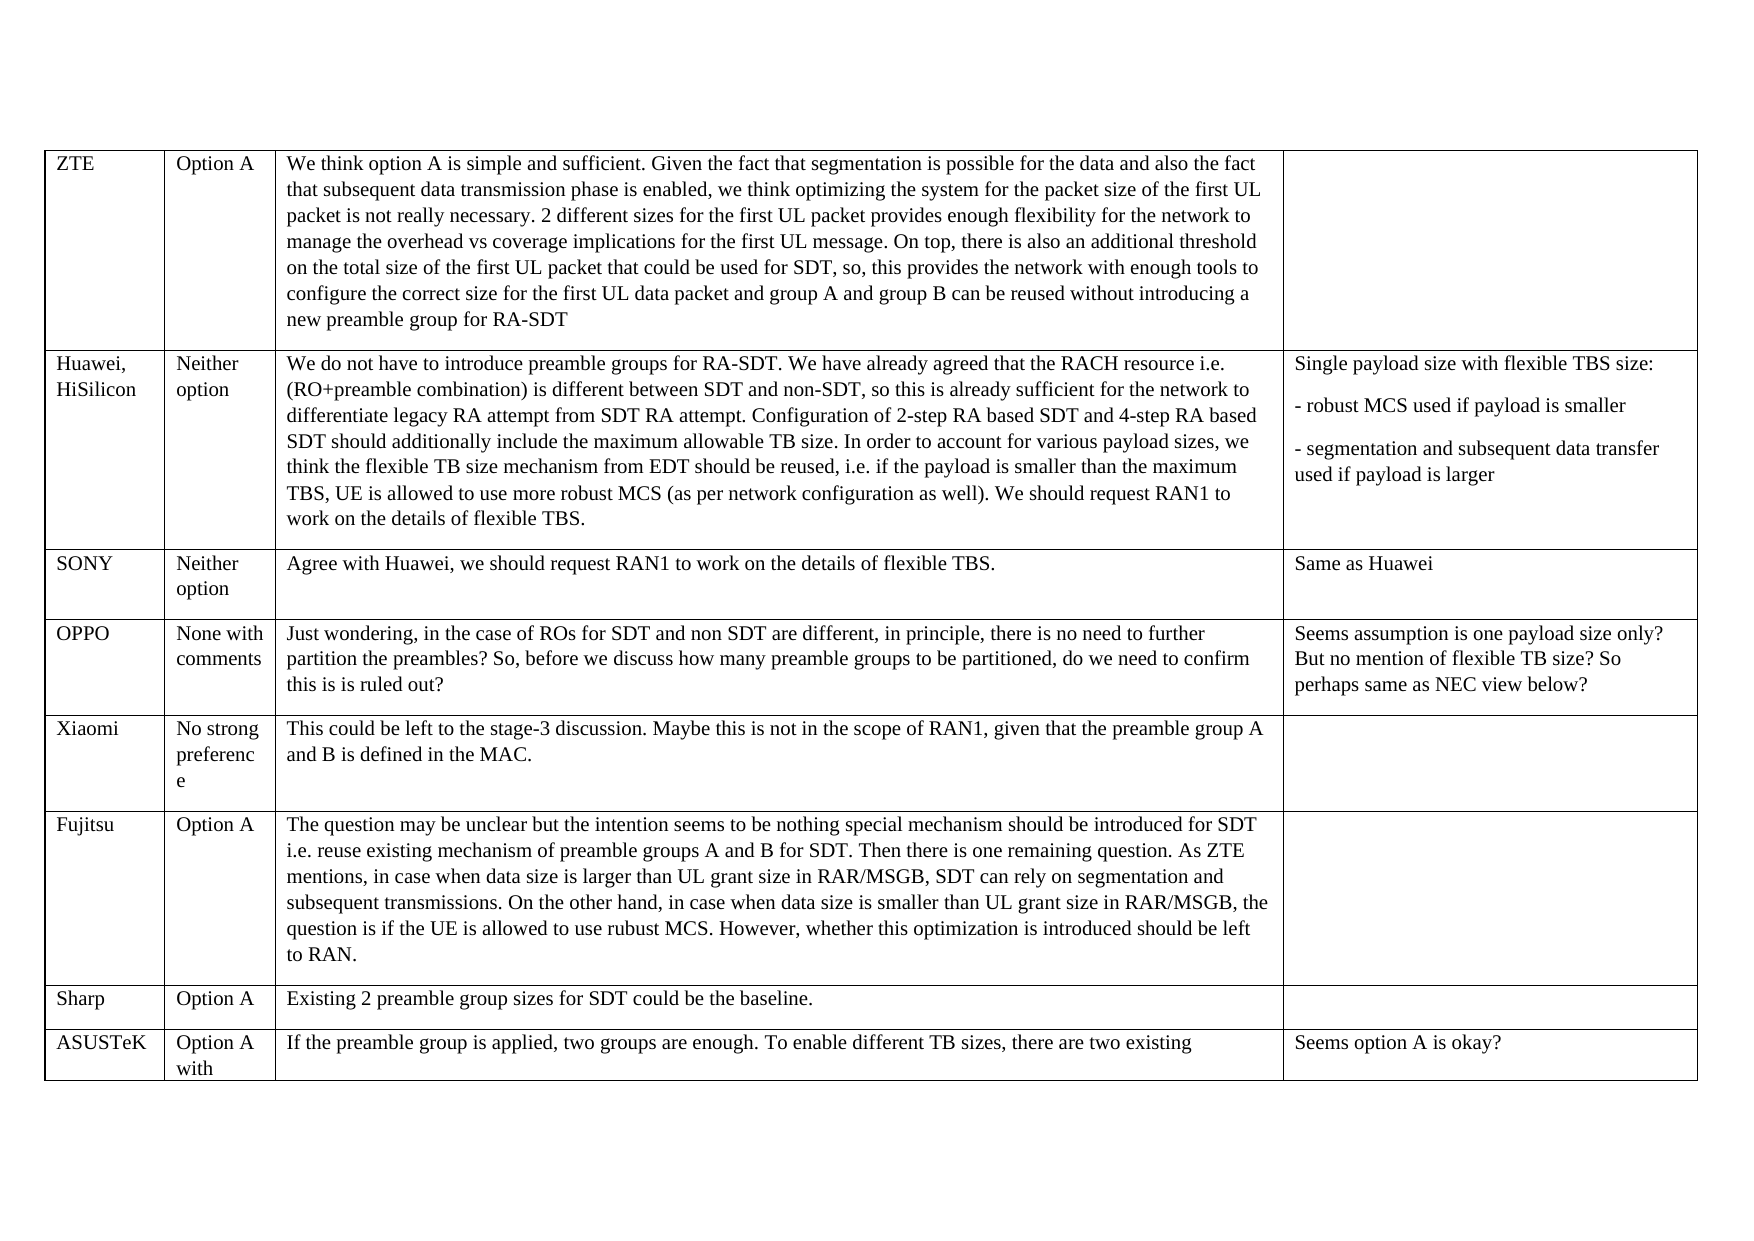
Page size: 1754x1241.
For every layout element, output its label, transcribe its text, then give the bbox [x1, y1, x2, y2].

table_cell Sharp [46, 986, 164, 1029]
table_cell Neither option [165, 550, 275, 619]
table_cell ZTE [46, 151, 164, 350]
table_cell Neither option [165, 351, 275, 549]
table_cell None with comments [165, 620, 275, 715]
table_cell Agree with Huawei, we should request RAN1 to work on the details of flexible TBS. [276, 550, 1283, 619]
table_cell We do not have to introduce preamble groups for RA-SDT. We have already agreed that the RACH resource i.e. (RO+preamble combination) is different between SDT and non-SDT, so this is already sufficient for the network to differentiate legacy RA attempt from SDT RA attempt. Configuration of 2-step RA based SDT and 4-step RA based SDT should additionally include the maximum allowable TB size. In order to account for various payload sizes, we think the flexible TB size mechanism from EDT should be reused, i.e. if the payload is smaller than the maximum TBS, UE is allowed to use more robust MCS (as per network configuration as well). We should request RAN1 to work on the details of flexible TBS. [276, 351, 1283, 549]
table_cell Option A [165, 986, 275, 1029]
table_cell This could be left to the stage-3 discussion. Maybe this is not in the scope of RAN1, given that the preamble group A and B is defined in the MAC. [276, 716, 1283, 811]
table_cell Xiaomi [46, 716, 164, 811]
table_cell Fujitsu [46, 812, 164, 985]
table_cell No strong preference [165, 716, 275, 811]
table_cell [1284, 151, 1697, 350]
table_cell ASUSTeK [46, 1030, 164, 1080]
table_cell Option A [165, 812, 275, 985]
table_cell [1284, 1030, 1697, 1080]
table_cell Just wondering, in the case of ROs for SDT and non SDT are different, in principle, there is no need to further partition the preambles? So, before we discuss how many preamble groups to be partitioned, do we need to confirm this is is ruled out? [276, 620, 1283, 715]
table_cell Huawei, HiSilicon [46, 351, 164, 549]
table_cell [165, 1030, 275, 1080]
table_cell SONY [46, 550, 164, 619]
table_cell Single payload size with flexible TBS size: - robust MCS used if payload is smaller - segmentation and subsequent data transfer used if payload is larger [1284, 351, 1697, 549]
table_cell [1284, 716, 1697, 811]
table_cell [276, 1030, 1283, 1080]
table_cell The question may be unclear but the intention seems to be nothing special mechanism should be introduced for SDT i.e. reuse existing mechanism of preamble groups A and B for SDT. Then there is one remaining question. As ZTE mentions, in case when data size is larger than UL grant size in RAR/MSGB, SDT can rely on segmentation and subsequent transmissions. On the other hand, in case when data size is smaller than UL grant size in RAR/MSGB, the question is if the UE is allowed to use rubust MCS. However, whether this optimization is introduced should be left to RAN. [276, 812, 1283, 985]
table_cell Seems assumption is one payload size only? But no mention of flexible TB size? So perhaps same as NEC view below? [1284, 620, 1697, 715]
table_cell [1284, 986, 1697, 1029]
table_cell [1284, 812, 1697, 985]
table_cell Same as Huawei [1284, 550, 1697, 619]
table_cell We think option A is simple and sufficient. Given the fact that segmentation is possible for the data and also the fact that subsequent data transmission phase is enabled, we think optimizing the system for the packet size of the first UL packet is not really necessary. 2 different sizes for the first UL packet provides enough flexibility for the network to manage the overhead vs coverage implications for the first UL message. On top, there is also an additional threshold on the total size of the first UL packet that could be used for SDT, so, this provides the network with enough tools to configure the correct size for the first UL data packet and group A and group B can be reused without introducing a new preamble group for RA-SDT [276, 151, 1283, 350]
table_cell OPPO [46, 620, 164, 715]
table_cell Existing 2 preamble group sizes for SDT could be the baseline. [276, 986, 1283, 1029]
table_cell Option A [165, 151, 275, 350]
